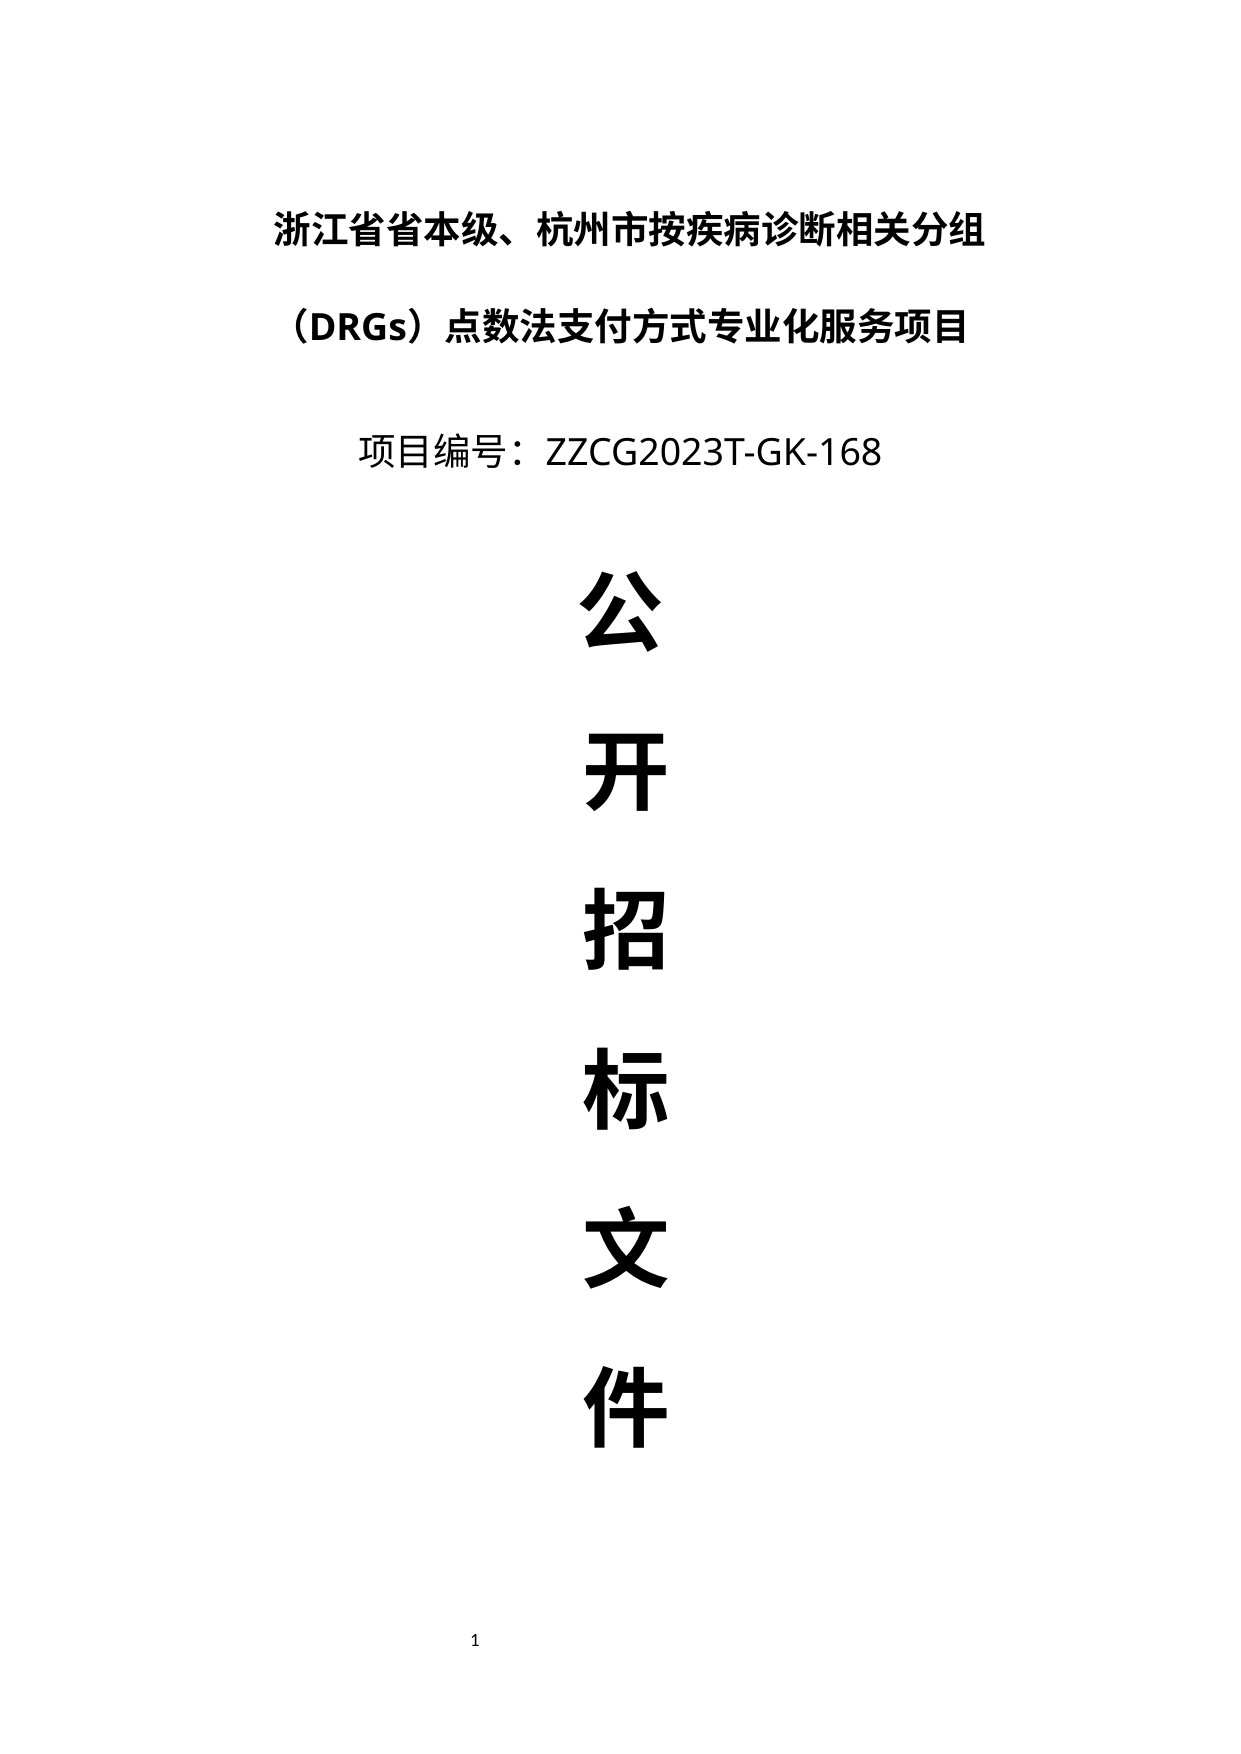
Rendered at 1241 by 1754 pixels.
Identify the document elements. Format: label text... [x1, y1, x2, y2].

text 浙江省省本级、杭州市按疾病诊断相关分组（DRGs）点数法支付方式专业化服务项目 [187, 194, 1053, 357]
text 标 [187, 1019, 1064, 1149]
text 文 [187, 1178, 1064, 1308]
text 项目编号：ZZCG2023T-GK-168 [187, 417, 1053, 482]
text 招 [187, 860, 1064, 990]
text 件 [187, 1337, 1064, 1467]
text 公 [187, 541, 1053, 671]
text 开 [187, 701, 1064, 831]
